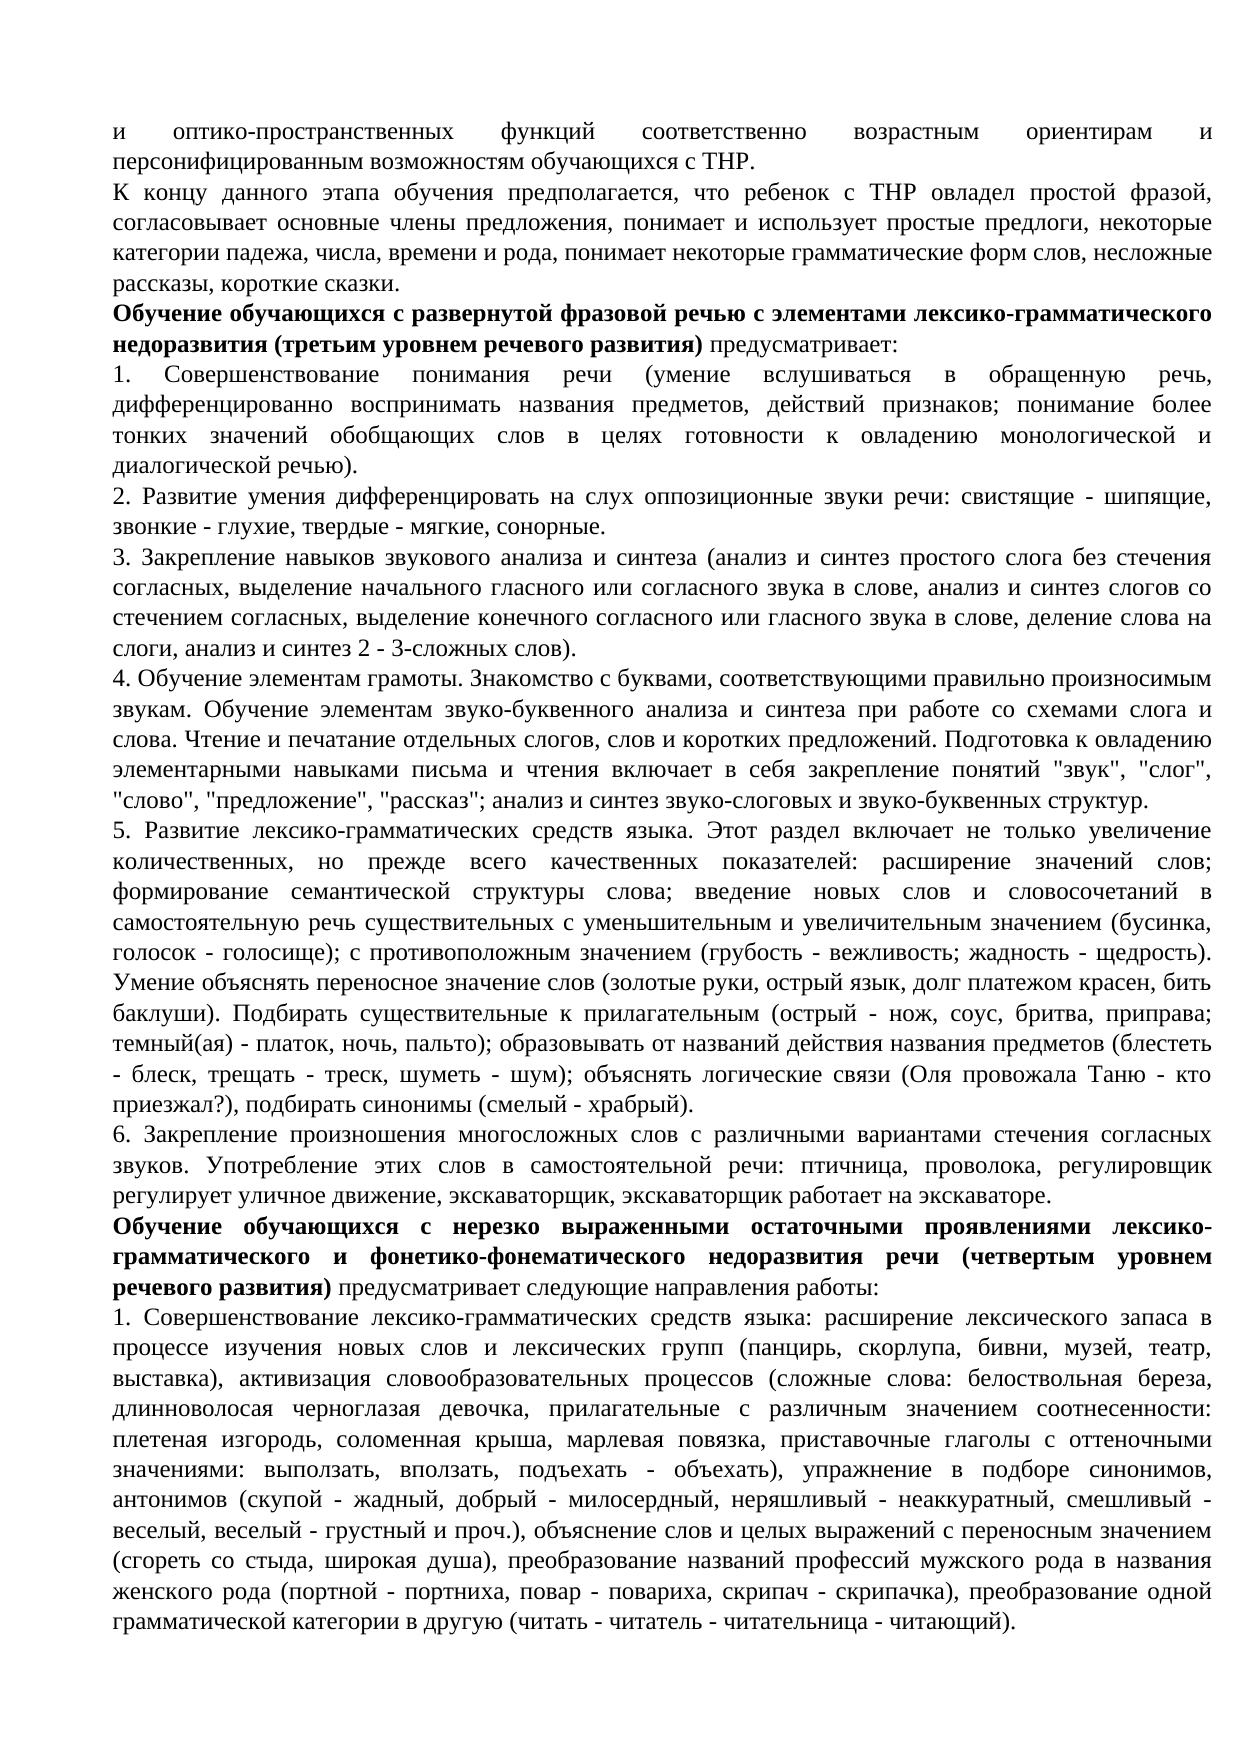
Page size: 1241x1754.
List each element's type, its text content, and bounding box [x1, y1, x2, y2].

text 5. Развитие лексико-грамматических средств языка. Этот раздел включает не только увеличение количественных, но прежде всего качественных показателей: расширение значений слов; формирование семантической структуры слова; введение новых слов и словосочетаний в самостоятельную речь существительных с уменьшительным и увеличительным значением (бусинка, голосок - голосище); с противоположным значением (грубость - вежливость; жадность - щедрость). Умение объяснять переносное значение слов (золотые руки, острый язык, долг платежом красен, бить баклуши). Подбирать существительные к прилагательным (острый - нож, соус, бритва, приправа; темный(ая) - платок, ночь, пальто); образовывать от названий действия названия предметов (блестеть - блеск, трещать - треск, шуметь - шум); объяснять логические связи (Оля провожала Таню - кто приезжал?), подбирать синонимы (смелый - храбрый). [112, 815, 1213, 1118]
text 1. Совершенствование понимания речи (умение вслушиваться в обращенную речь, дифференцированно воспринимать названия предметов, действий признаков; понимание более тонких значений обобщающих слов в целях готовности к овладению монологической и диалогической речью). [112, 359, 1213, 479]
text 6. Закрепление произношения многосложных слов с различными вариантами стечения согласных звуков. Употребление этих слов в самостоятельной речи: птичница, проволока, регулировщик регулирует уличное движение, экскаваторщик, экскаваторщик работает на экскаваторе. [112, 1119, 1213, 1209]
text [112, 116, 1213, 175]
text Обучение обучающихся с развернутой фразовой речью с элементами лексико-грамматического недоразвития (третьим уровнем речевого развития) предусматривает: [112, 298, 1213, 357]
text 1. Совершенствование лексико-грамматических средств языка: расширение лексического запаса в процессе изучения новых слов и лексических групп (панцирь, скорлупа, бивни, музей, театр, выставка), активизация словообразовательных процессов (сложные слова: белоствольная береза, длинноволосая черноглазая девочка, прилагательные с различным значением соотнесенности: плетеная изгородь, соломенная крыша, марлевая повязка, приставочные глаголы с оттеночными значениями: выползать, вползать, подъехать - объехать), упражнение в подборе синонимов, антонимов (скупой - жадный, добрый - милосердный, неряшливый - неаккуратный, смешливый - веселый, веселый - грустный и проч.), объяснение слов и целых выражений с переносным значением (сгореть со стыда, широкая душа), преобразование названий профессий мужского рода в названия женского рода (портной - портниха, повар - повариха, скрипач - скрипачка), преобразование одной грамматической категории в другую (читать - читатель - читательница - читающий). [112, 1302, 1213, 1635]
text Обучение обучающихся с нерезко выраженными остаточными проявлениями лексико-грамматического и фонетико-фонематического недоразвития речи (четвертым уровнем речевого развития) предусматривает следующие направления работы: [112, 1211, 1213, 1300]
text К концу данного этапа обучения предполагается, что ребенок с ТНР овладел простой фразой, согласовывает основные члены предложения, понимает и использует простые предлоги, некоторые категории падежа, числа, времени и рода, понимает некоторые грамматические форм слов, несложные рассказы, короткие сказки. [112, 177, 1213, 297]
text 4. Обучение элементам грамоты. Знакомство с буквами, соответствующими правильно произносимым звукам. Обучение элементам звуко-буквенного анализа и синтеза при работе со схемами слога и слова. Чтение и печатание отдельных слогов, слов и коротких предложений. Подготовка к овладению элементарными навыками письма и чтения включает в себя закрепление понятий "звук", "слог", "слово", "предложение", "рассказ"; анализ и синтез звуко-слоговых и звуко-буквенных структур. [112, 663, 1213, 814]
text 2. Развитие умения дифференцировать на слух оппозиционные звуки речи: свистящие - шипящие, звонкие - глухие, твердые - мягкие, сонорные. [112, 481, 1213, 540]
text 3. Закрепление навыков звукового анализа и синтеза (анализ и синтез простого слога без стечения согласных, выделение начального гласного или согласного звука в слове, анализ и синтез слогов со стечением согласных, выделение конечного согласного или гласного звука в слове, деление слова на слоги, анализ и синтез 2 - 3-сложных слов). [112, 542, 1213, 662]
